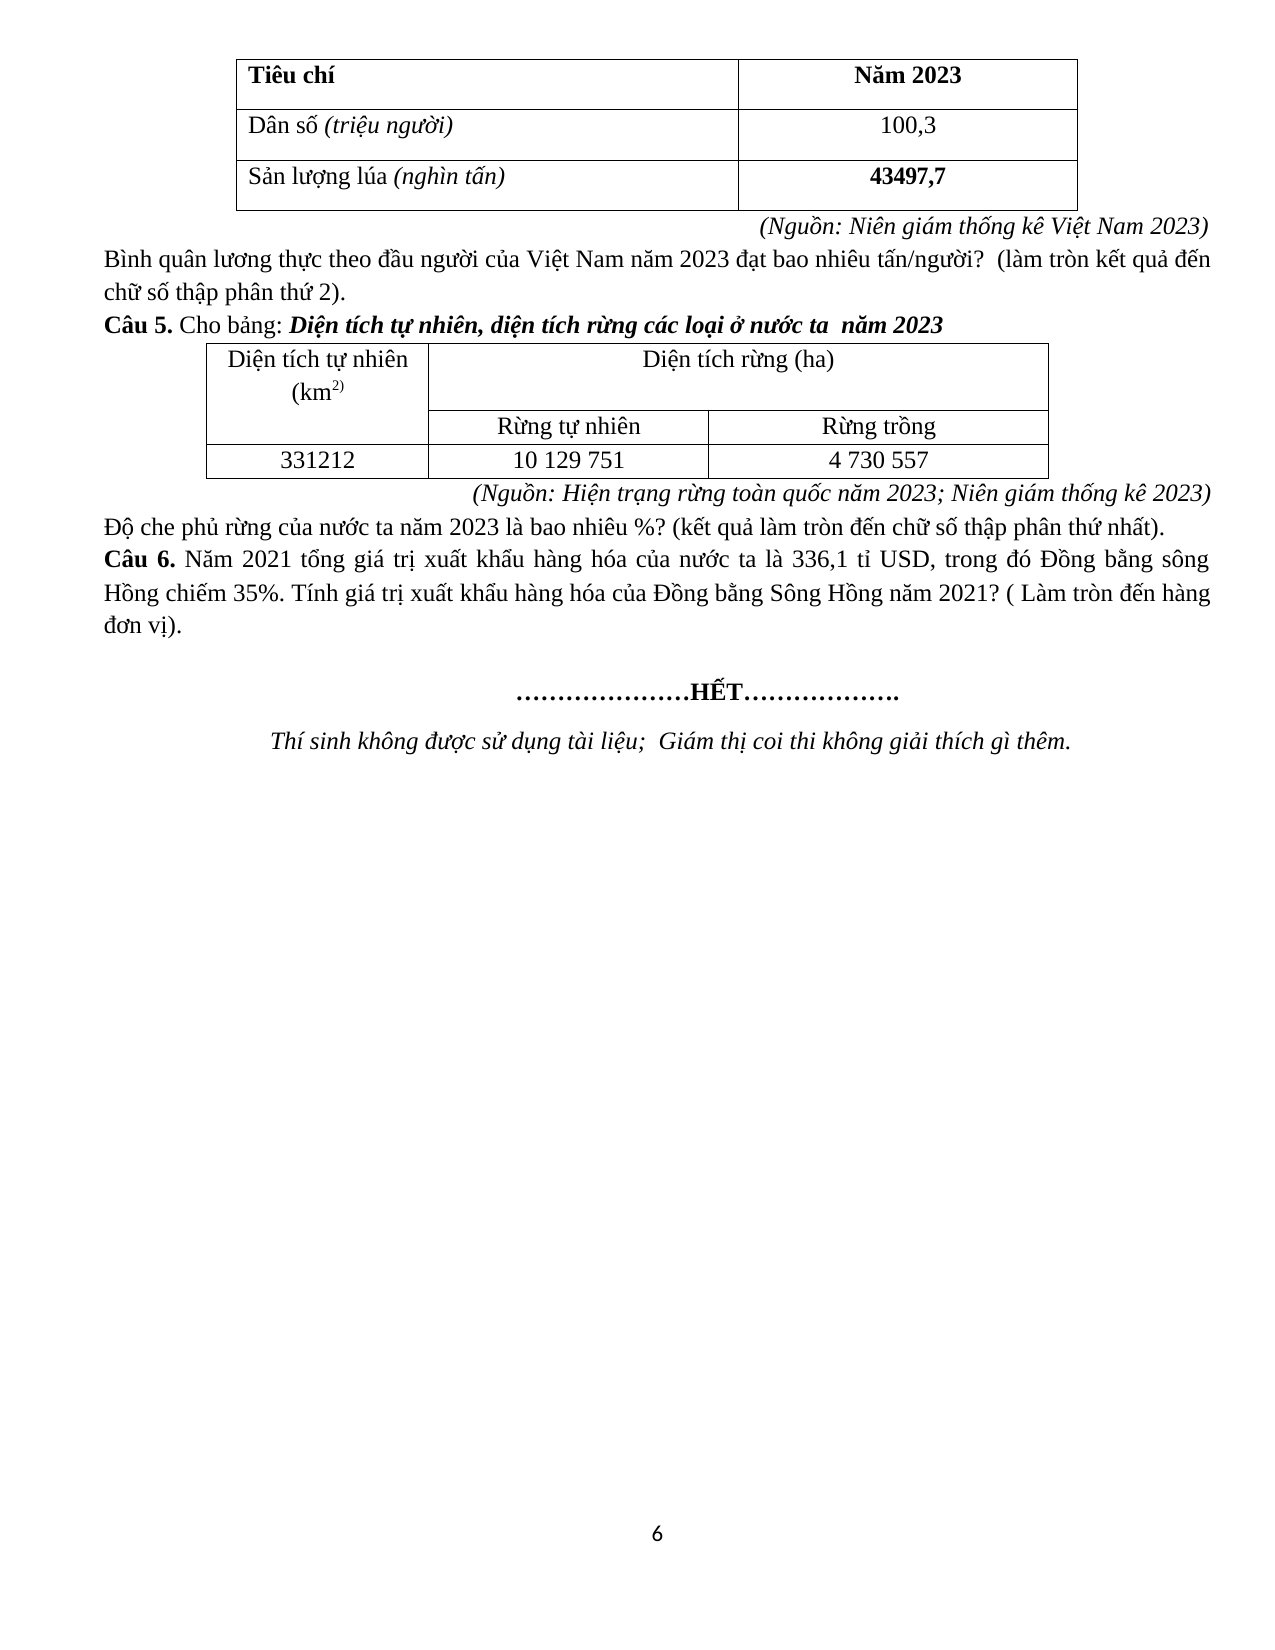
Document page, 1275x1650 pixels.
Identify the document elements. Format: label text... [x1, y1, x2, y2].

text Thí sinh không được sử dụng tài liệu; Giám thị coi thi không giải thích gì thêm. [103, 726, 1211, 755]
table_cell 43497,7 [739, 161, 1077, 210]
table_header Diện tích rừng (ha) [429, 344, 1048, 410]
table_cell Rừng tự nhiên [429, 411, 708, 444]
text Câu 6. Năm 2021 tổng giá trị xuất khẩu hàng hóa của nước ta là 336,1 tỉ USD, trong đó Đồng bằng sông Hồng chiếm 35%. Tính giá trị xuất khẩu hàng hóa của Đồng bằng Sông Hồng năm 2021? ( Làm tròn đến hàng đơn vị). [103, 544, 1211, 639]
table_header Diện tích tự nhiên (km2) [207, 344, 428, 410]
table_cell 331212 [207, 445, 428, 477]
table_cell 10 129 751 [429, 445, 708, 477]
text Độ che phủ rừng của nước ta năm 2023 là bao nhiêu %? (kết quả làm tròn đến chữ số thập phân thứ nhất). [103, 512, 1211, 540]
table_header Tiêu chí [237, 60, 738, 109]
table_cell Rừng trồng [709, 411, 1048, 444]
text (Nguồn: Niên giám thống kê Việt Nam 2023) [103, 211, 1211, 240]
text (Nguồn: Hiện trạng rừng toàn quốc năm 2023; Niên giám thống kê 2023) [103, 478, 1211, 507]
table_cell Sản lượng lúa (nghìn tấn) [237, 161, 738, 210]
text Bình quân lương thực theo đầu người của Việt Nam năm 2023 đạt bao nhiêu tấn/người? (làm tròn kết quả đến chữ số thập phân thứ 2). [103, 244, 1211, 306]
table_header Năm 2023 [739, 60, 1077, 109]
text …………………HẾT………………. [103, 677, 1211, 705]
table_cell 100,3 [739, 110, 1077, 160]
table_cell Dân số (triệu người) [237, 110, 738, 160]
text Câu 5. Cho bảng: Diện tích tự nhiên, diện tích rừng các loại ở nước ta năm 2023 [289, 310, 1211, 339]
table_cell 4 730 557 [709, 445, 1048, 477]
table_cell [207, 410, 428, 444]
